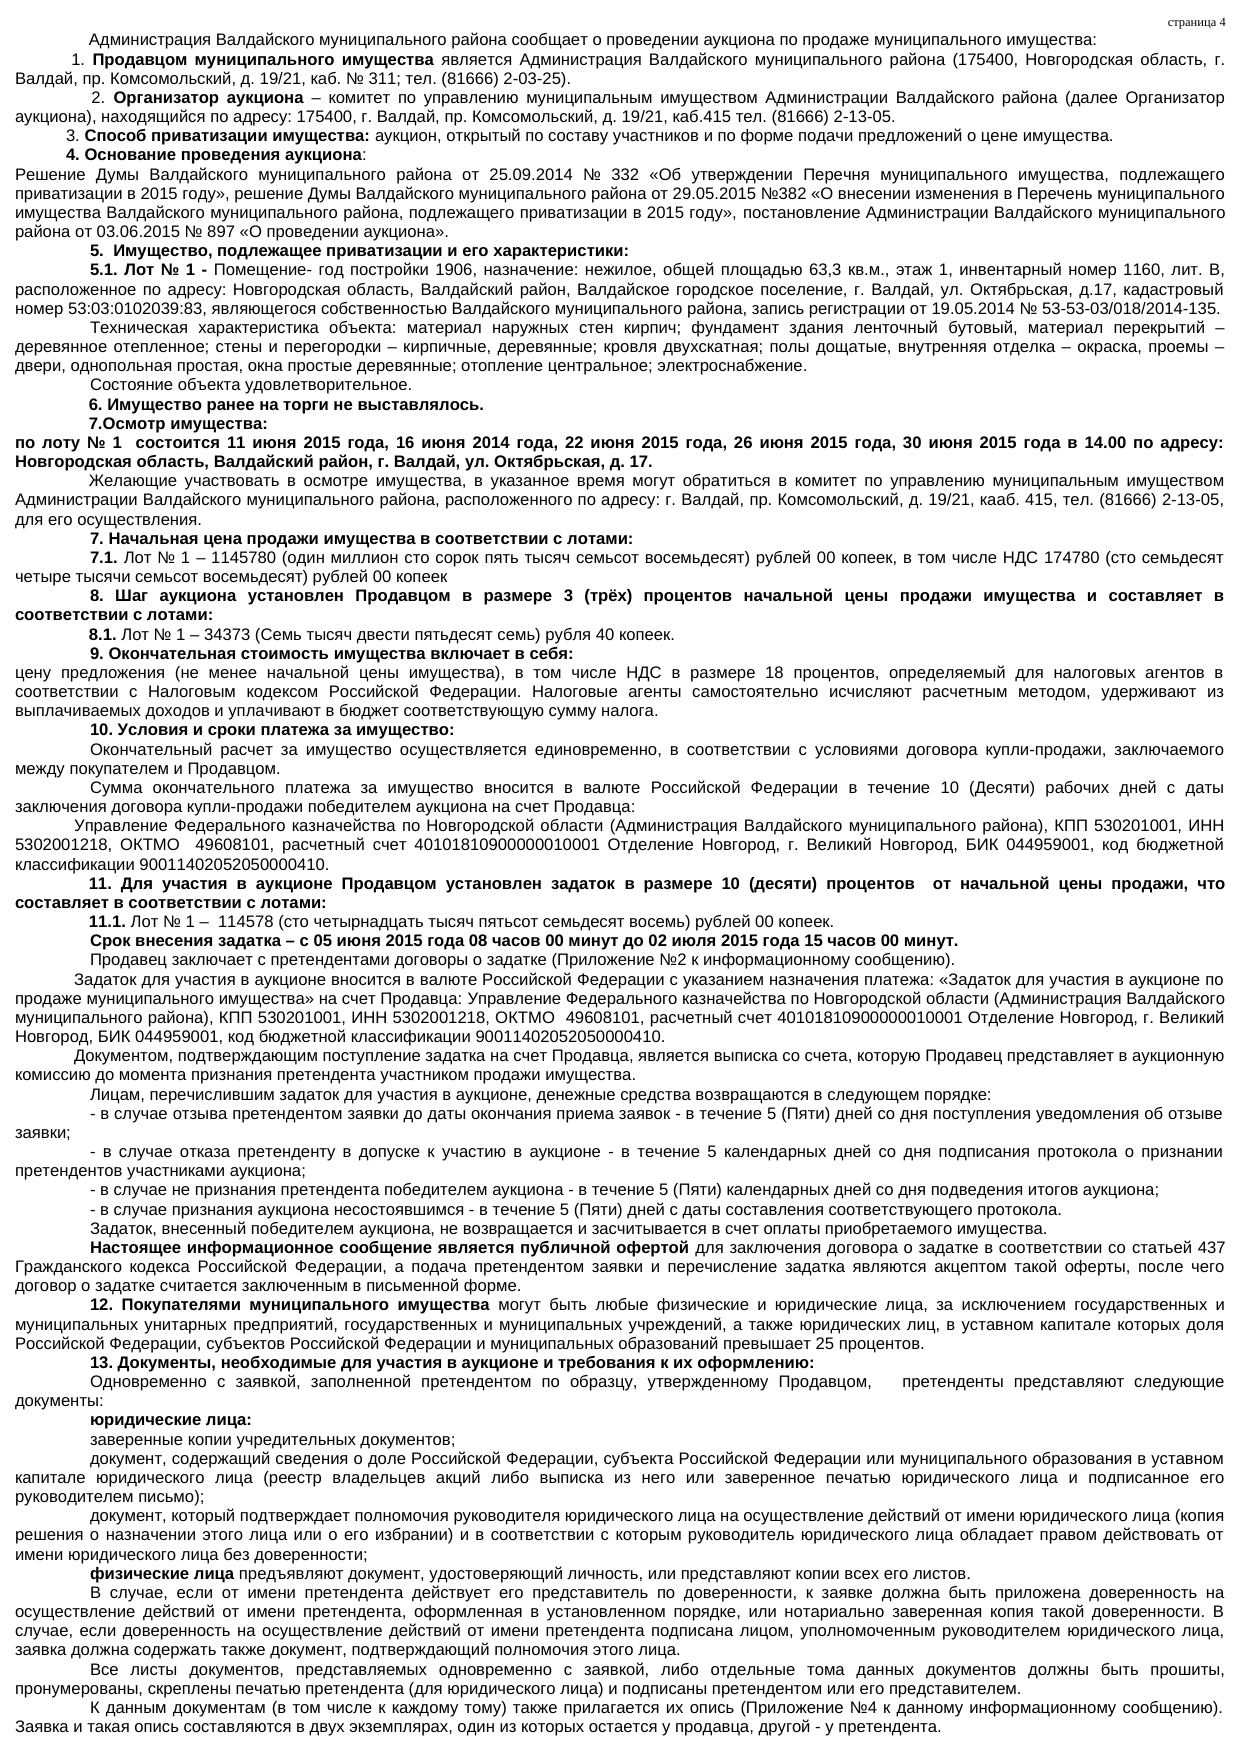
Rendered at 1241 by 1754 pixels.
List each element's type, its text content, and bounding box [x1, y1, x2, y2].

text Состояние объекта удовлетворительное. [15, 375, 1226, 394]
text К данным документам (в том числе к каждому тому) также прилагается их опись (Приложение №4 к данному информационному сообщению). Заявка и такая опись составляются в двух экземплярах, один из которых остается у продавца, другой - у претендента. [15, 1698, 1226, 1736]
text Задаток для участия в аукционе вносится в валюте Российской Федерации с указанием назначения платежа: «Задаток для участия в аукционе по продаже муниципального имущества» на счет Продавца: Управление Федерального казначейства по Новгородской области (Администрация Валдайского муниципального района), КПП 530201001, ИНН 5302001218, ОКТМО 49608101, расчетный счет 40101810900000010001 Отделение Новгород, г. Великий Новгород, БИК 044959001, код бюджетной классификации 90011402052050000410. [15, 969, 1226, 1046]
text Управление Федерального казначейства по Новгородской области (Администрация Валдайского муниципального района), КПП 530201001, ИНН 5302001218, ОКТМО 49608101, расчетный счет 40101810900000010001 Отделение Новгород, г. Великий Новгород, БИК 044959001, код бюджетной классификации 90011402052050000410. [15, 816, 1226, 873]
text - в случае не признания претендента победителем аукциона - в течение 5 (Пяти) календарных дней со дня подведения итогов аукциона; [15, 1180, 1226, 1199]
text юридические лица: [15, 1410, 1226, 1429]
text 7. Начальная цена продажи имущества в соответствии с лотами: [15, 528, 1226, 548]
text Администрация Валдайского муниципального района сообщает о проведении аукциона по продаже муниципального имущества: [15, 30, 1226, 49]
text Задаток, внесенный победителем аукциона, не возвращается и засчитывается в счет оплаты приобретаемого имущества. [15, 1218, 1226, 1238]
text Техническая характеристика объекта: материал наружных стен кирпич; фундамент здания ленточный бутовый, материал перекрытий – деревянное отепленное; стены и перегородки – кирпичные, деревянные; кровля двухскатная; полы дощатые, внутренняя отделка – окраска, проемы – двери, однопольная простая, окна простые деревянные; отопление центральное; электроснабжение. [15, 318, 1226, 375]
text 7.1. Лот № 1 – 1145780 (один миллион сто сорок пять тысяч семьсот восемьдесят) рублей 00 копеек, в том числе НДС 174780 (сто семьдесят четыре тысячи семьсот восемьдесят) рублей 00 копеек [15, 548, 1226, 586]
text Лицам, перечислившим задаток для участия в аукционе, денежные средства возвращаются в следующем порядке: [15, 1084, 1226, 1103]
text - в случае отзыва претендентом заявки до даты окончания приема заявок - в течение 5 (Пяти) дней со дня поступления уведомления об отзыве заявки; [15, 1103, 1226, 1142]
text 5.1. Лот № 1 - Помещение- год постройки 1906, назначение: нежилое, общей площадью 63,3 кв.м., этаж 1, инвентарный номер 1160, лит. В, расположенное по адресу: Новгородская область, Валдайский район, Валдайское городское поселение, г. Валдай, ул. Октябрьская, д.17, кадастровый номер 53:03:0102039:83, являющегося собственностью Валдайского муниципального района, запись регистрации от 19.05.2014 № 53-53-03/018/2014-135. [15, 260, 1226, 318]
text 3. Способ приватизации имущества: аукцион, открытый по составу участников и по форме подачи предложений о цене имущества. [15, 126, 1226, 145]
text 9. Окончательная стоимость имущества включает в себя: [15, 643, 1226, 663]
text 1. Продавцом муниципального имущества является Администрация Валдайского муниципального района (175400, Новгородская область, г. Валдай, пр. Комсомольский, д. 19/21, каб. № 311; тел. (81666) 2-03-25). [15, 49, 1226, 88]
text документ, который подтверждает полномочия руководителя юридического лица на осуществление действий от имени юридического лица (копия решения о назначении этого лица или о его избрании) и в соответствии с которым руководитель юридического лица обладает правом действовать от имени юридического лица без доверенности; [15, 1506, 1226, 1563]
text Окончательный расчет за имущество осуществляется единовременно, в соответствии с условиями договора купли-продажи, заключаемого между покупателем и Продавцом. [15, 739, 1226, 778]
text 8. Шаг аукциона установлен Продавцом в размере 3 (трёх) процентов начальной цены продажи имущества и составляет в соответствии с лотами: [15, 586, 1226, 624]
text В случае, если от имени претендента действует его представитель по доверенности, к заявке должна быть приложена доверенность на осуществление действий от имени претендента, оформленная в установленном порядке, или нотариально заверенная копия такой доверенности. В случае, если доверенность на осуществление действий от имени претендента подписана лицом, уполномоченным руководителем юридического лица, заявка должна содержать также документ, подтверждающий полномочия этого лица. [15, 1583, 1226, 1659]
text заверенные копии учредительных документов; [15, 1429, 1226, 1448]
text 7.Осмотр имущества: [15, 413, 1226, 433]
text по лоту № 1 состоится 11 июня 2015 года, 16 июня 2014 года, 22 июня 2015 года, 26 июня 2015 года, 30 июня 2015 года в 14.00 по адресу: Новгородская область, Валдайский район, г. Валдай, ул. Октябрьская, д. 17. [15, 433, 1226, 471]
text 10. Условия и сроки платежа за имущество: [15, 720, 1226, 739]
text Настоящее информационное сообщение является публичной офертой для заключения договора о задатке в соответствии со статьей 437 Гражданского кодекса Российской Федерации, а подача претендентом заявки и перечисление задатка являются акцептом такой оферты, после чего договор о задатке считается заключенным в письменной форме. [15, 1238, 1226, 1295]
text 4. Основание проведения аукциона: [15, 145, 1226, 164]
text документ, содержащий сведения о доле Российской Федерации, субъекта Российской Федерации или муниципального образования в уставном капитале юридического лица (реестр владельцев акций либо выписка из него или заверенное печатью юридического лица и подписанное его руководителем письмо); [15, 1448, 1226, 1506]
text 2. Организатор аукциона – комитет по управлению муниципальным имуществом Администрации Валдайского района (далее Организатор аукциона), находящийся по адресу: . Валдай, пр. Комсомольский, д. 19/21, каб.415 тел. (81666) 2-13-05. [15, 88, 1226, 126]
text Документом, подтверждающим поступление задатка на счет Продавца, является выписка со счета, которую Продавец представляет в аукционную комиссию до момента признания претендента участником продажи имущества. [15, 1046, 1226, 1084]
text 11. Для участия в аукционе Продавцом установлен задаток в размере 10 (десяти) процентов от начальной цены продажи, что составляет в соответствии с лотами: [15, 873, 1226, 912]
text Продавец заключает с претендентами договоры о задатке (Приложение №2 к информационному сообщению). [15, 950, 1226, 969]
text 6. Имущество ранее на торги не выставлялось. [15, 394, 1226, 413]
text 11.1. Лот № 1 – 114578 (сто четырнадцать тысяч пятьсот семьдесят восемь) рублей 00 копеек. [15, 912, 1226, 931]
text Все листы документов, представляемых одновременно с заявкой, либо отдельные тома данных документов должны быть прошиты, пронумерованы, скреплены печатью претендента (для юридического лица) и подписаны претендентом или его представителем. [15, 1659, 1226, 1698]
text 8.1. Лот № 1 – 34373 (Семь тысяч двести пятьдесят семь) рубля 40 копеек. [15, 624, 1226, 643]
text физические лица предъявляют документ, удостоверяющий личность, или представляют копии всех его листов. [15, 1563, 1226, 1583]
text - в случае признания аукциона несостоявшимся - в течение 5 (Пяти) дней с даты составления соответствующего протокола. [15, 1199, 1226, 1218]
text Одновременно с заявкой, заполненной претендентом по образцу, утвержденному Продавцом, претенденты представляют следующие документы: [15, 1372, 1226, 1410]
text Срок внесения задатка – с 05 июня 2015 года 08 часов 00 минут до 02 июля 2015 года 15 часов 00 минут. [15, 931, 1226, 950]
text 12. Покупателями муниципального имущества могут быть любые физические и юридические лица, за исключением государственных и муниципальных унитарных предприятий, государственных и муниципальных учреждений, а также юридических лиц, в уставном капитале которых доля Российской Федерации, субъектов Российской Федерации и муниципальных образований превышает 25 процентов. [15, 1295, 1226, 1353]
text - в случае отказа претенденту в допуске к участию в аукционе - в течение 5 календарных дней со дня подписания протокола о признании претендентов участниками аукциона; [15, 1142, 1226, 1180]
text Сумма окончательного платежа за имущество вносится в валюте Российской Федерации в течение 10 (Десяти) рабочих дней с даты заключения договора купли-продажи победителем аукциона на счет Продавца: [15, 778, 1226, 816]
text Желающие участвовать в осмотре имущества, в указанное время могут обратиться в комитет по управлению муниципальным имуществом Администрации Валдайского муниципального района, расположенного по адресу: г. Валдай, пр. Комсомольский, д. 19/21, кааб. 415, тел. (81666) 2-13-05, для его осуществления. [15, 471, 1226, 528]
text 13. Документы, необходимые для участия в аукционе и требования к их оформлению: [15, 1353, 1226, 1372]
text 5. Имущество, подлежащее приватизации и его характеристики: [15, 241, 1226, 260]
text Решение Думы Валдайского муниципального района от 25.09.2014 № 332 «Об утверждении Перечня муниципального имущества, подлежащего приватизации в 2015 году», решение Думы Валдайского муниципального района от 29.05.2015 №382 «О внесении изменения в Перечень муниципального имущества Валдайского муниципального района, подлежащего приватизации в 2015 году», постановление Администрации Валдайского муниципального района от 03.06.2015 № 897 «О проведении аукциона». [15, 164, 1226, 241]
text цену предложения (не менее начальной цены имущества), в том числе НДС в размере 18 процентов, определяемый для налоговых агентов в соответствии с Налоговым кодексом Российской Федерации. Налоговые агенты самостоятельно исчисляют расчетным методом, удерживают из выплачиваемых доходов и уплачивают в бюджет соответствующую сумму налога. [15, 663, 1226, 720]
